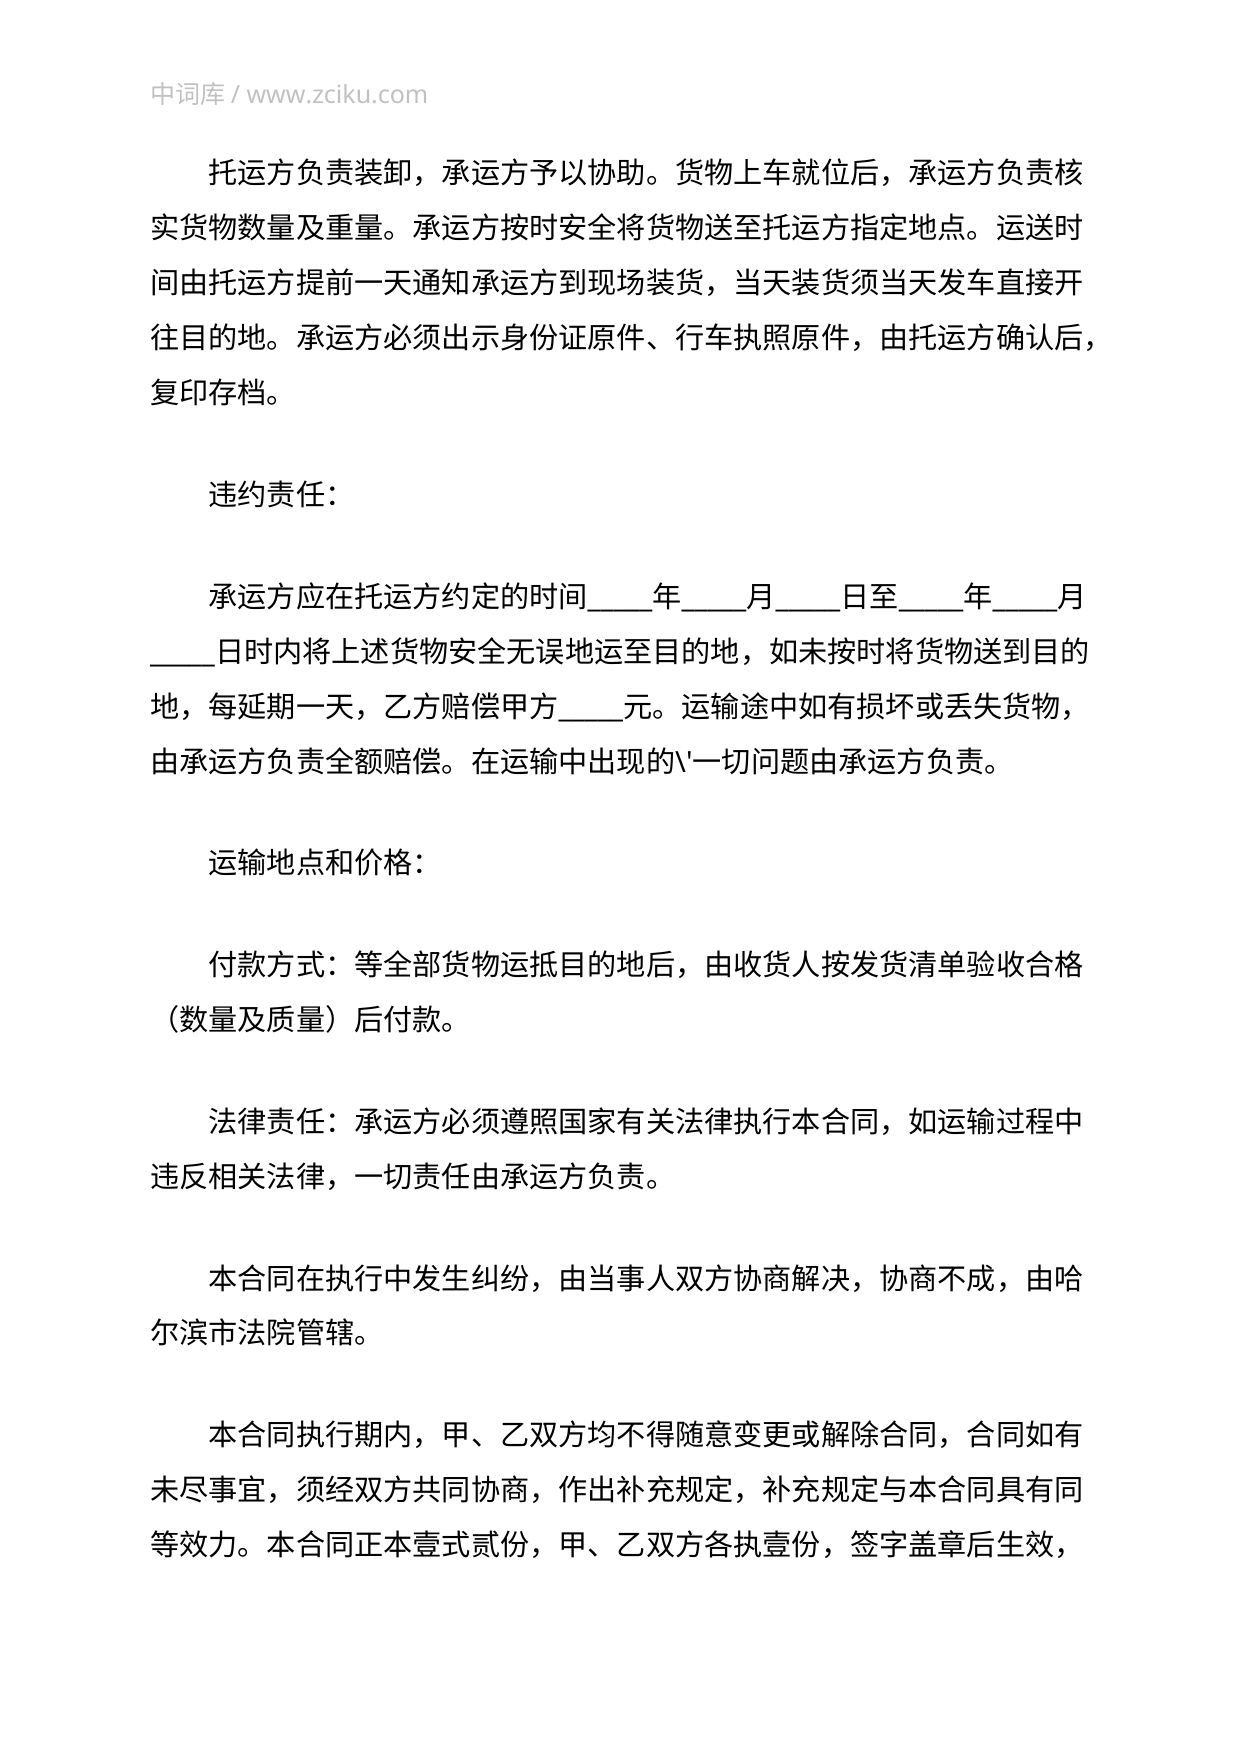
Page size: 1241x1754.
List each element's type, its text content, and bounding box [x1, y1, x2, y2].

text 法律责任：承运方必须遵照国家有关法律执行本合同，如运输过程中违反相关法律，一切责任由承运方负责。 [150, 1098, 1090, 1196]
text 承运方应在托运方约定的时间_____年_____月_____日至_____年_____月_____日时内将上述货物安全无误地运至目的地，如未按时将货物送到目的地，每延期一天，乙方赔偿甲方_____元。运输途中如有损坏或丢失货物，由承运方负责全额赔偿。在运输中出现的\'一切问题由承运方负责。 [150, 573, 1090, 781]
text 付款方式：等全部货物运抵目的地后，由收货人按发货清单验收合格（数量及质量）后付款。 [150, 942, 1090, 1039]
text 托运方负责装卸，承运方予以协助。货物上车就位后，承运方负责核实货物数量及重量。承运方按时安全将货物送至托运方指定地点。运送时间由托运方提前一天通知承运方到现场装货，当天装货须当天发车直接开往目的地。承运方必须出示身份证原件、行车执照原件，由托运方确认后，复印存档。 [150, 150, 1090, 412]
text 违约责任： [150, 471, 1090, 514]
text 运输地点和价格： [150, 840, 1090, 882]
text 本合同在执行中发生纠纷，由当事人双方协商解决，协商不成，由哈尔滨市法院管辖。 [150, 1255, 1090, 1352]
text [150, 1412, 1090, 1564]
